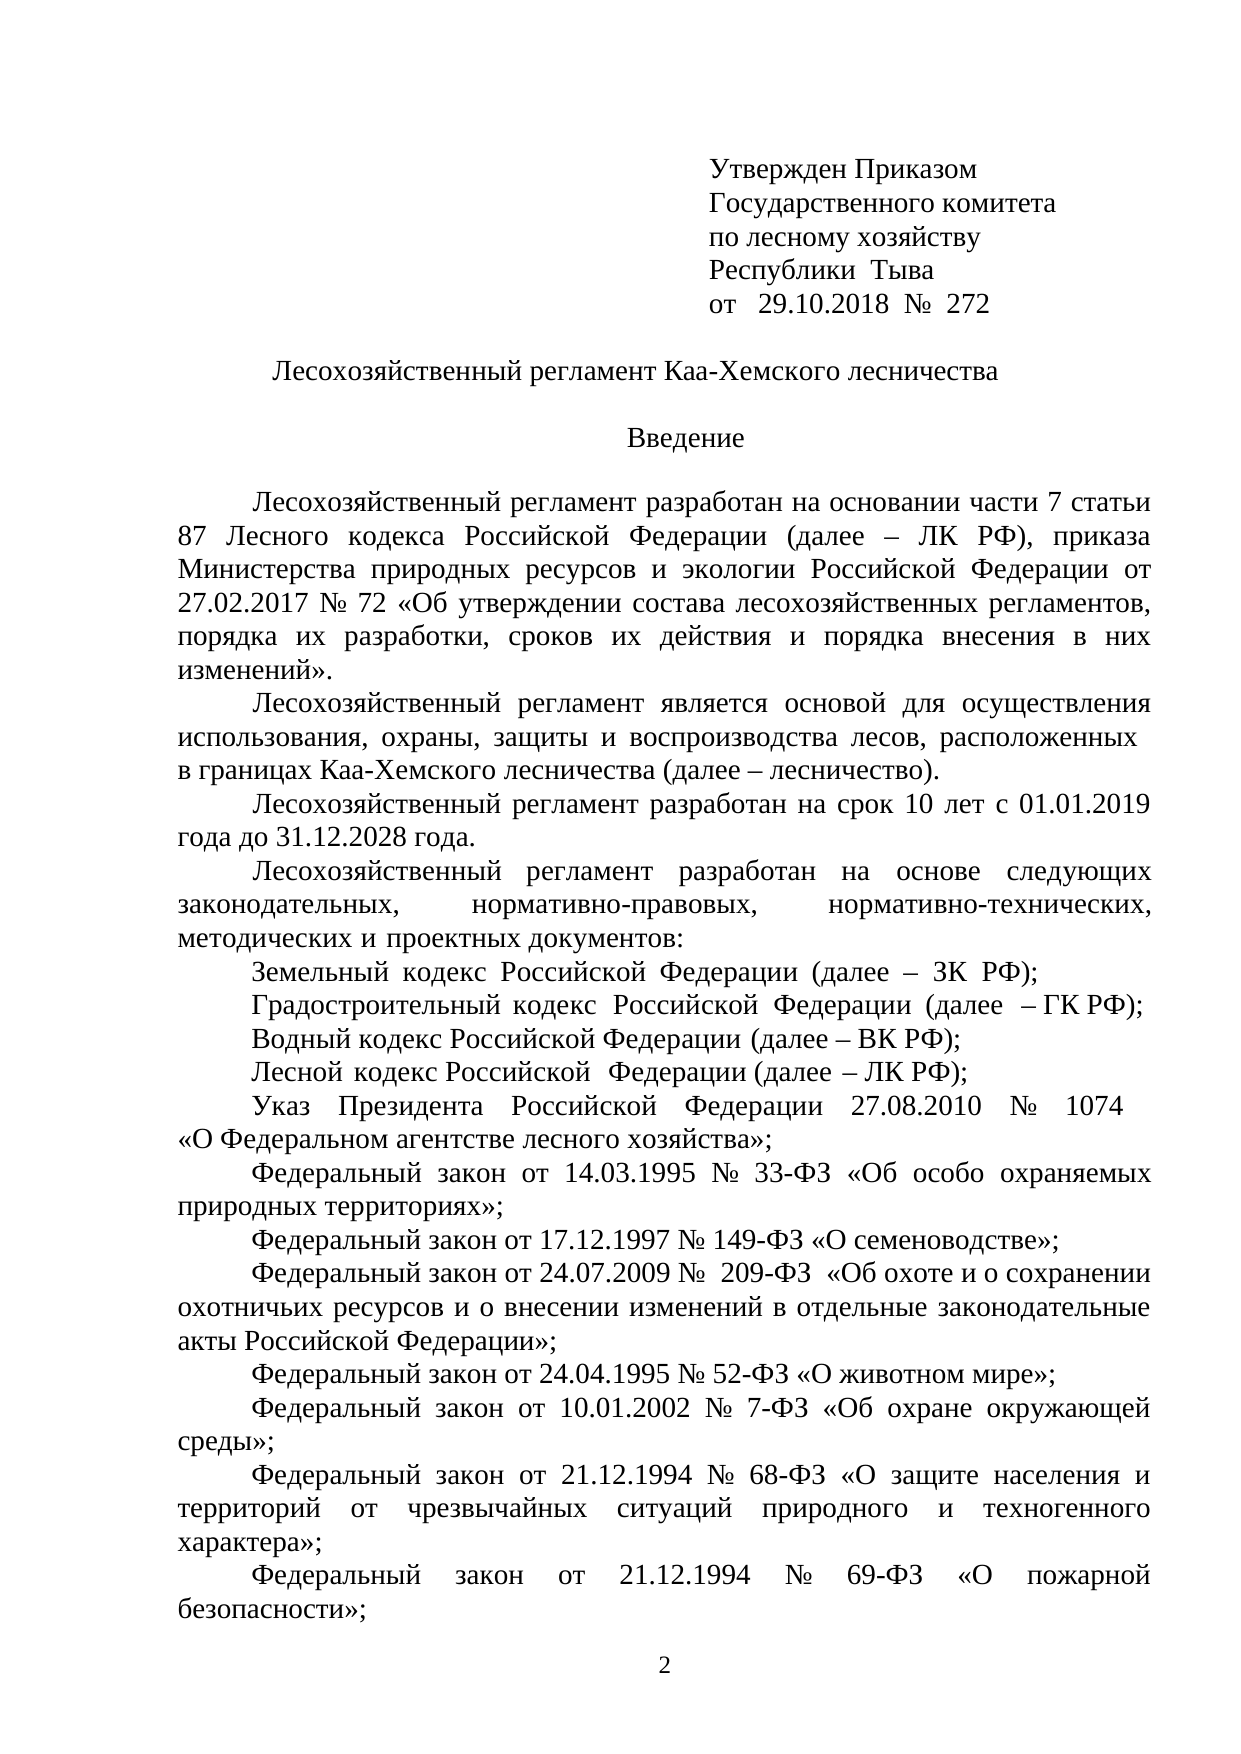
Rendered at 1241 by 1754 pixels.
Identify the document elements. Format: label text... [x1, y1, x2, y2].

text Федеральный закон от 10.01.2002 № 7-ФЗ «Об охране окружающей среды»; [177, 1390, 1152, 1457]
text Земельный кодекс Российской Федерации (далее – ЗК РФ); [177, 954, 1152, 987]
text Федеральный закон от 17.12.1997 № 149-ФЗ «О семеноводстве»; [177, 1222, 1152, 1256]
text Лесохозяйственный регламент является основой для осуществления использования, охраны, защиты и воспроизводства лесов, расположенных в границах Каа-Хемского лесничества (далее – лесничество). [177, 685, 1152, 786]
text Лесохозяйственный регламент разработан на срок 10 лет с 01.01.2019 года до 31.12.2028 года. [177, 786, 1152, 853]
text Федеральный закон от 21.12.1994 № 69-ФЗ «О пожарной безопасности»; [177, 1557, 1152, 1624]
text Лесной кодекс Российской Федерации (далее – ЛК РФ); [177, 1054, 1152, 1088]
text Федеральный закон от 24.07.2009 № 209-ФЗ «Об охоте и о сохранении охотничьих ресурсов и о внесении изменений в отдельные законодательные акты Российской Федерации»; [177, 1256, 1152, 1356]
text Указ Президента Российской Федерации 27.08.2010 № 1074 «О Федеральном агентстве лесного хозяйства»; [177, 1088, 1152, 1155]
text Республики Тыва [709, 252, 1152, 286]
text Водный кодекс Российской Федерации (далее – ВК РФ); [177, 1021, 1152, 1054]
text Лесохозяйственный регламент разработан на основе следующих законодательных, нормативно-правовых, нормативно-технических, методических и проектных документов: [177, 853, 1152, 954]
text Утвержден Приказом Государственного комитета [709, 152, 1152, 219]
text Введение [620, 420, 751, 453]
text Федеральный закон от 14.03.1995 № 33-ФЗ «Об особо охраняемых природных территориях»; [177, 1155, 1152, 1222]
text Федеральный закон от 24.04.1995 № 52-ФЗ «О животном мире»; [177, 1356, 1152, 1390]
text от 29.10.2018 № 272 [709, 286, 1152, 319]
text по лесному хозяйству [709, 219, 1152, 252]
text Федеральный закон от 21.12.1994 № 68-ФЗ «О защите населения и территорий от чрезвычайных ситуаций природного и техногенного характера»; [177, 1457, 1152, 1557]
text Лесохозяйственный регламент разработан на основании части 7 статьи 87 Лесного кодекса Российской Федерации (далее – ЛК РФ), приказа Министерства природных ресурсов и экологии Российской Федерации от 27.02.2017 № 72 «Об утверждении состава лесохозяйственных регламентов, порядка их разработки, сроков их действия и порядка внесения в них изменений». [177, 484, 1152, 685]
text Градостроительный кодекс Российской Федерации (далее – ГК РФ); [177, 987, 1152, 1021]
text Лесохозяйственный регламент Каа-Хемского лесничества [236, 353, 1032, 386]
